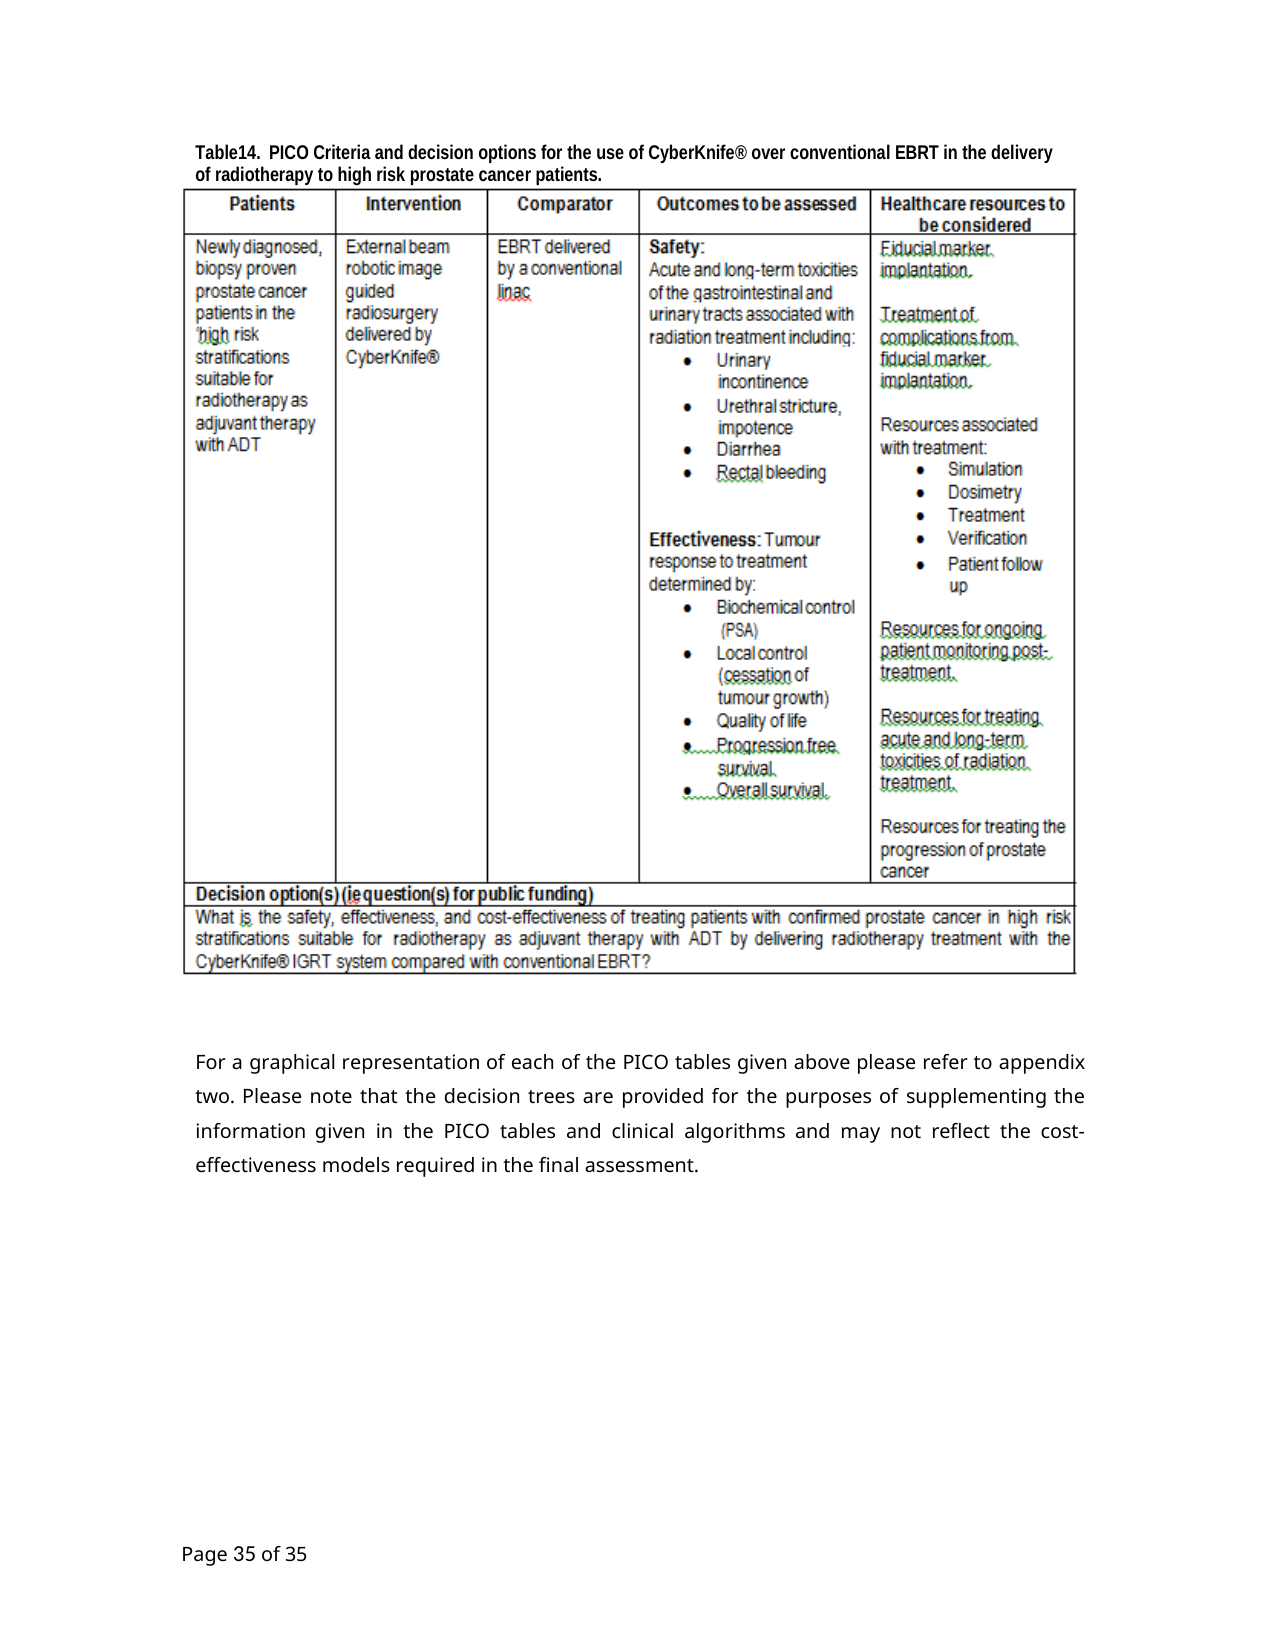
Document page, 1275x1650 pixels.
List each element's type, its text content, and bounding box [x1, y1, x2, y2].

picture [179, 186, 1083, 979]
text For a graphical representation of each of the PICO tables given above please refer to appendix two. Please note that the decision trees are provided for the purposes of supplementing the information given in the PICO tables and clinical algorithms and may not reflect the cost-effectiveness models required in the final assessment. [195, 1048, 1086, 1178]
text Table14. PICO Criteria and decision options for the use of CyberKnife® over conventional EBRT in the delivery of radiotherapy to high risk prostate cancer patients. [195, 141, 1070, 186]
